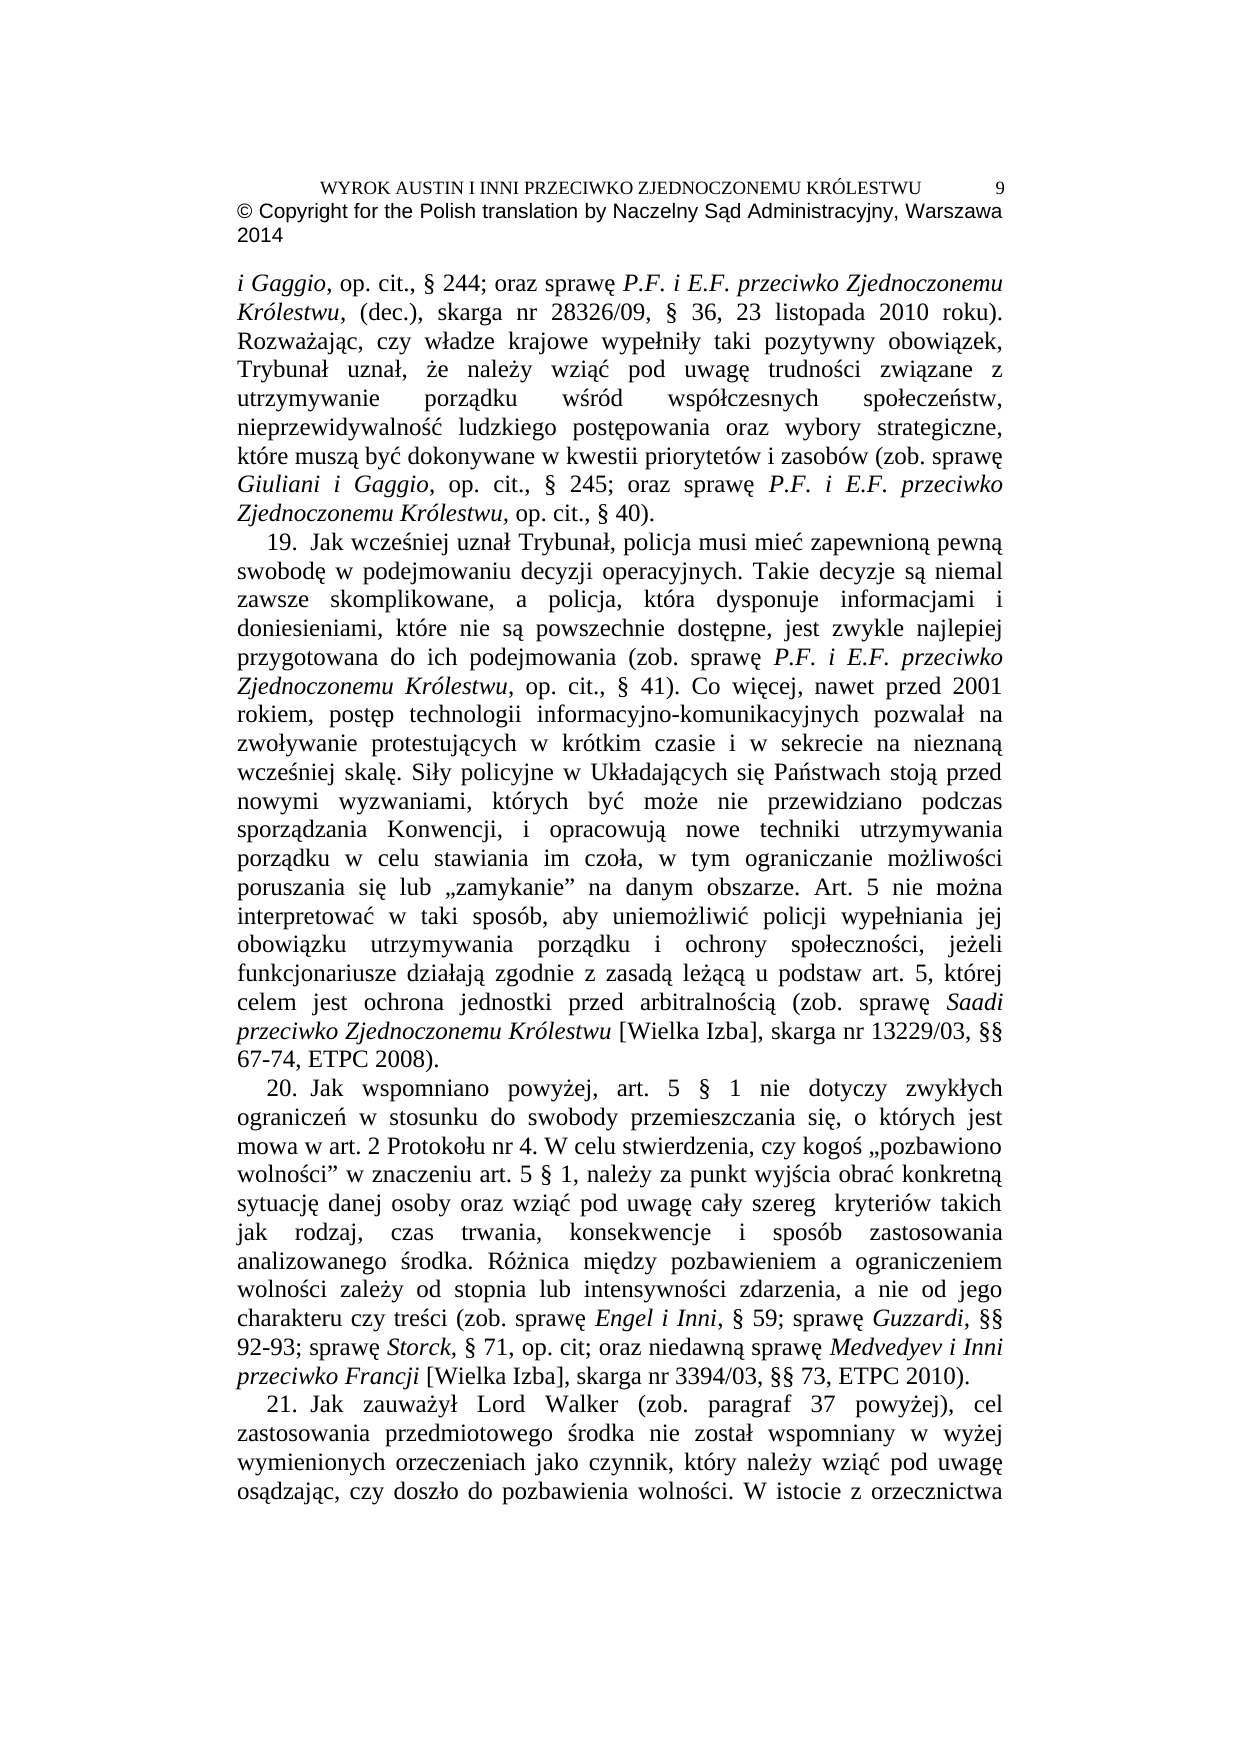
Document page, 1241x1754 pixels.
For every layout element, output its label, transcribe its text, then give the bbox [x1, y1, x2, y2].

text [237, 268, 1003, 527]
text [237, 1389, 1003, 1504]
